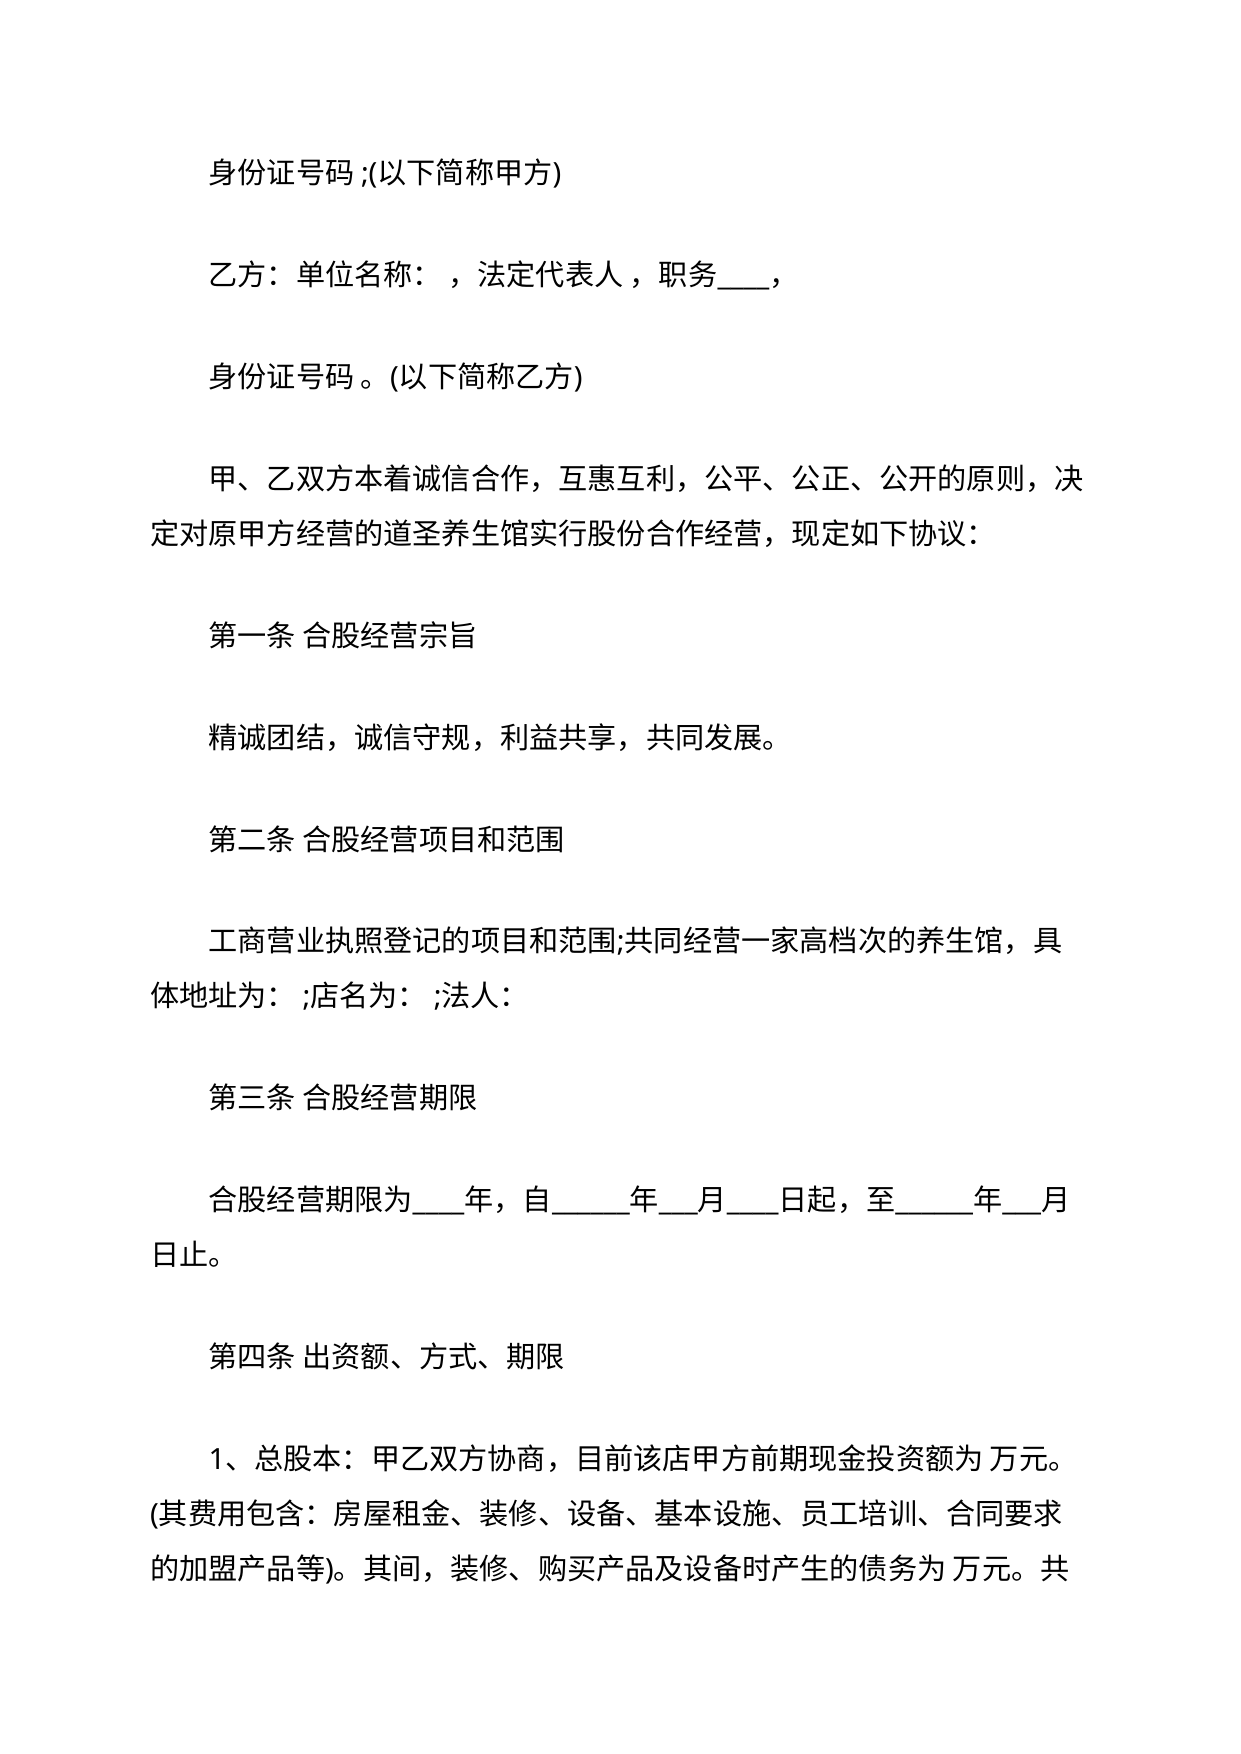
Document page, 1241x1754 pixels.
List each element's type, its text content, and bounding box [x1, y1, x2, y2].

text 精诚团结，诚信守规，利益共享，共同发展。 [150, 714, 1090, 757]
text 第一条 合股经营宗旨 [150, 613, 1090, 655]
text 第二条 合股经营项目和范围 [150, 816, 1090, 858]
text 工商营业执照登记的项目和范围;共同经营一家高档次的养生馆，具体地址为： ;店名为： ;法人： [150, 918, 1090, 1015]
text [150, 1435, 1090, 1588]
text 乙方：单位名称： ，法定代表人 ，职务____， [150, 252, 1090, 294]
text 身份证号码 ;(以下简称甲方) [150, 150, 1090, 192]
text 身份证号码 。(以下简称乙方) [150, 354, 1090, 396]
text 合股经营期限为____年，自______年___月____日起，至______年___月 日止。 [150, 1177, 1090, 1274]
text 甲、乙双方本着诚信合作，互惠互利，公平、公正、公开的原则，决定对原甲方经营的道圣养生馆实行股份合作经营，现定如下协议： [150, 456, 1090, 553]
text 第四条 出资额、方式、期限 [150, 1333, 1090, 1376]
text 第三条 合股经营期限 [150, 1075, 1090, 1117]
